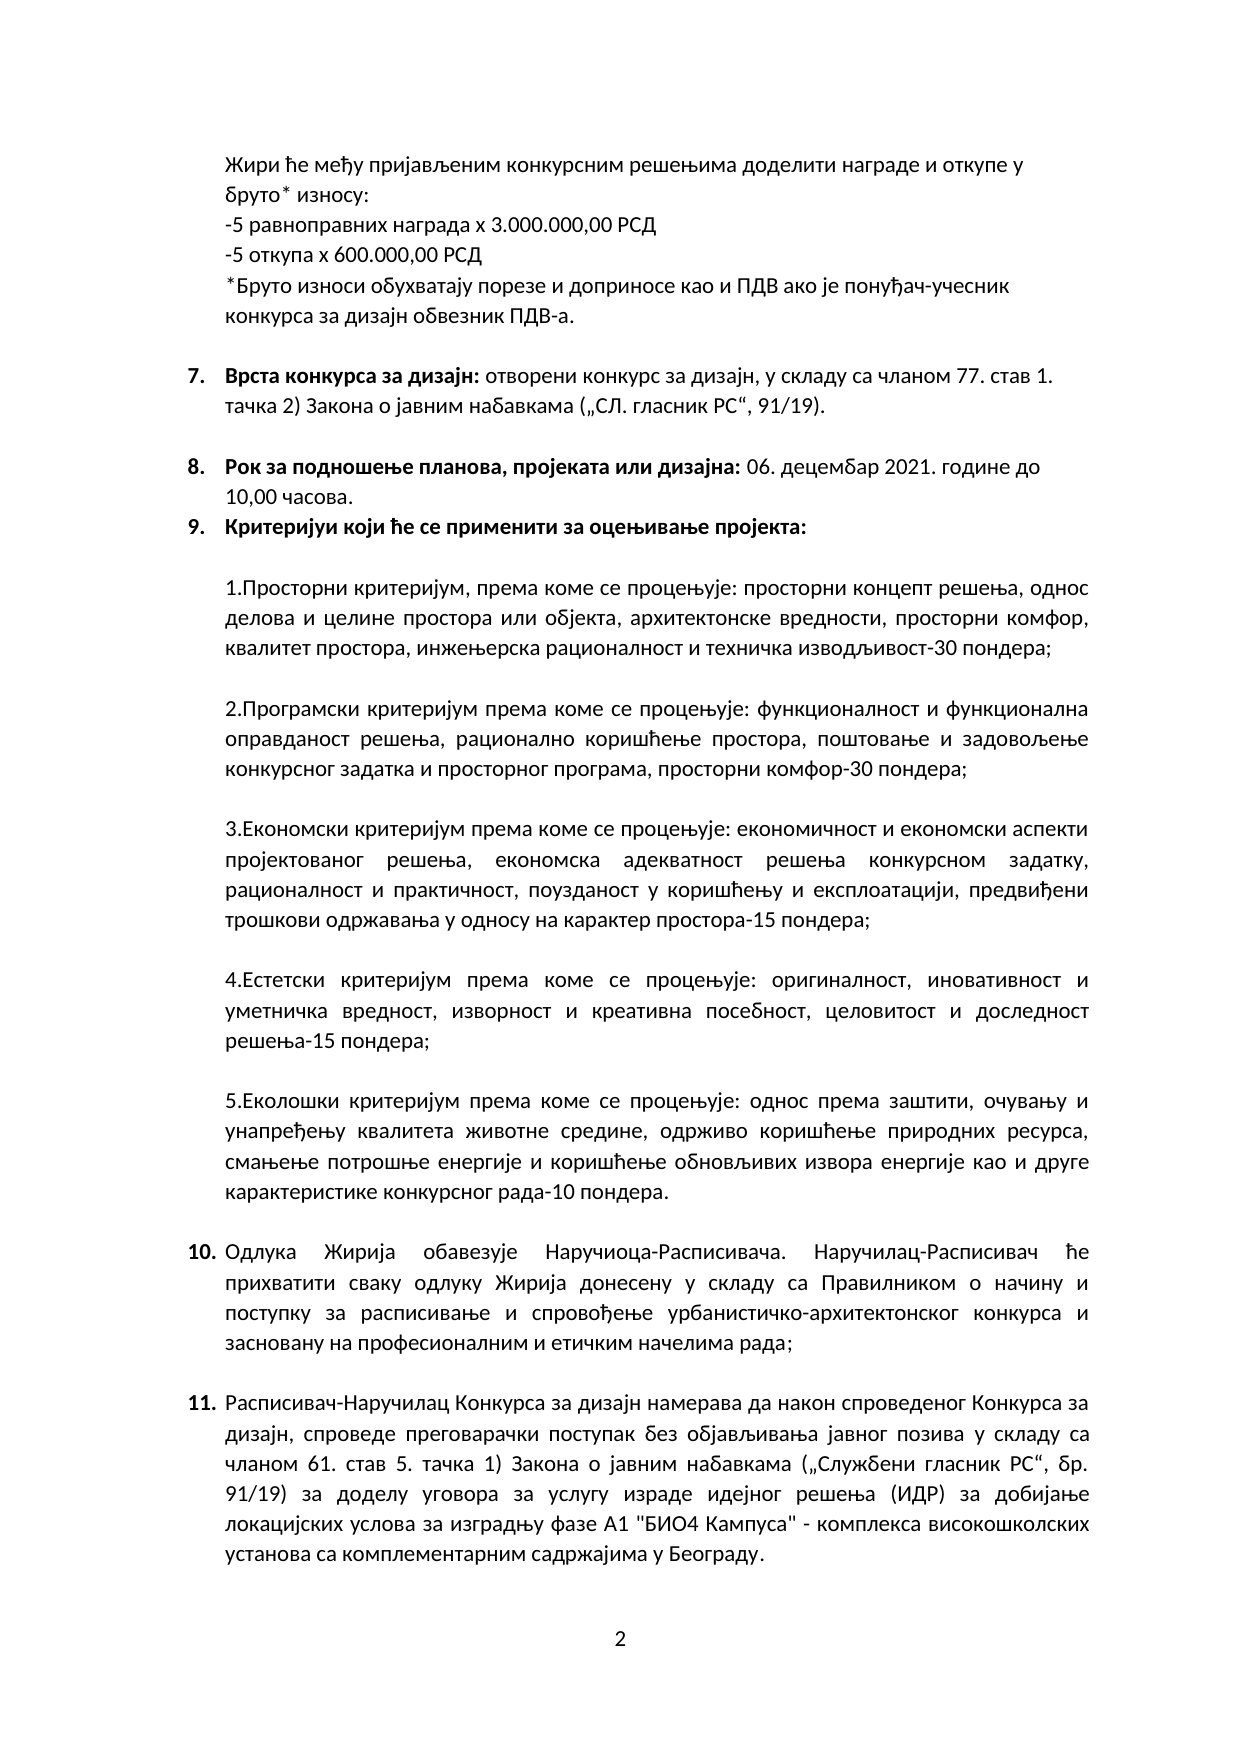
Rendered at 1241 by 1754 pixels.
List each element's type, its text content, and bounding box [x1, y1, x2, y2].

list Одлука Жирија обавезује Наручиоца-Расписивача. Наручилац-Расписивач ће прихватити сваку одлуку Жирија донесену у складу са Правилником о начину и поступку за расписивање и спровођење урбанистичко-архитектонског конкурса и засновану на професионалним и етичким начелима рада; [187, 1237, 1090, 1356]
list Расписивач-Наручилац Конкурса за дизајн намерава да након спроведеног Конкурса за дизајн, спроведе преговарачки поступак без објављивања јавног позива у складу са чланом 61. став 5. тачка 1) Закона о јавним набавкама („Службени гласник РС“, бр. 91/19) за доделу уговора за услугу израде идејног решења (ИДР) за добијање локацијских услова за изградњу фазе А1 "БИО4 Кампуса" - комплекса високошколских установа са комплементарним садржајима у Београду. [187, 1388, 1090, 1568]
list 2.Програмски критеријум према коме се процењује: функционалност и функционална оправданост решења, рационално коришћење простора, поштовање и задовољење конкурсног задатка и просторног програма, просторни комфор-30 пондера; [225, 694, 1090, 782]
list -5 откупа х 600.000,00 РСД [225, 241, 1090, 269]
list Критеријуи који ће се применити за оцењивање пројекта: [187, 512, 1090, 541]
list 1.Просторни критеријум, према коме се процењује: просторни концепт решења, однос делова и целине простора или објекта, архитектонске вредности, просторни комфор, квалитет простора, инжењерска рационалност и техничка изводљивост-30 пондера; [225, 573, 1090, 661]
list Рок за подношење планова, пројеката или дизајна: 06. децембар 2021. године до 10,00 часова. [187, 452, 1090, 510]
list Жири ће међу пријављеним конкурсним решењима доделити награде и откупе у бруто* износу: [225, 150, 1090, 208]
list 4.Естетски критеријум према коме се процењује: оригиналност, иновативност и уметничка вредност, изворност и креативна посебност, целовитост и доследност решења-15 пондера; [225, 966, 1090, 1054]
list 3.Економски критеријум према коме се процењује: економичност и економски аспекти пројектованог решења, економска адекватност решења конкурсном задатку, рационалност и практичност, поузданост у коришћењу и експлоатацији, предвиђени трошкови одржавања у односу на карактер простора-15 пондера; [225, 814, 1090, 933]
list -5 равноправних награда x 3.000.000,00 РСД [225, 210, 1090, 238]
list Врста конкурса за дизајн: отворени конкурс за дизајн, у складу са чланом 77. став 1. тачка 2) Закона о јавним набавкама („СЛ. гласник РС“, 91/19). [187, 361, 1090, 420]
list 5.Еколошки критеријум према коме се процењује: однос према заштити, очувању и унапређењу квалитета животне средине, одрживо коришћење природних ресурса, смањење потрошње енергије и коришћење обновљивих извора енергије као и друге карактеристике конкурсног рада-10 пондера. [225, 1086, 1090, 1205]
list *Бруто износи обухватају порезе и доприносе као и ПДВ ако је понуђач-учесник конкурса за дизајн обвезник ПДВ-а. [225, 271, 1090, 329]
